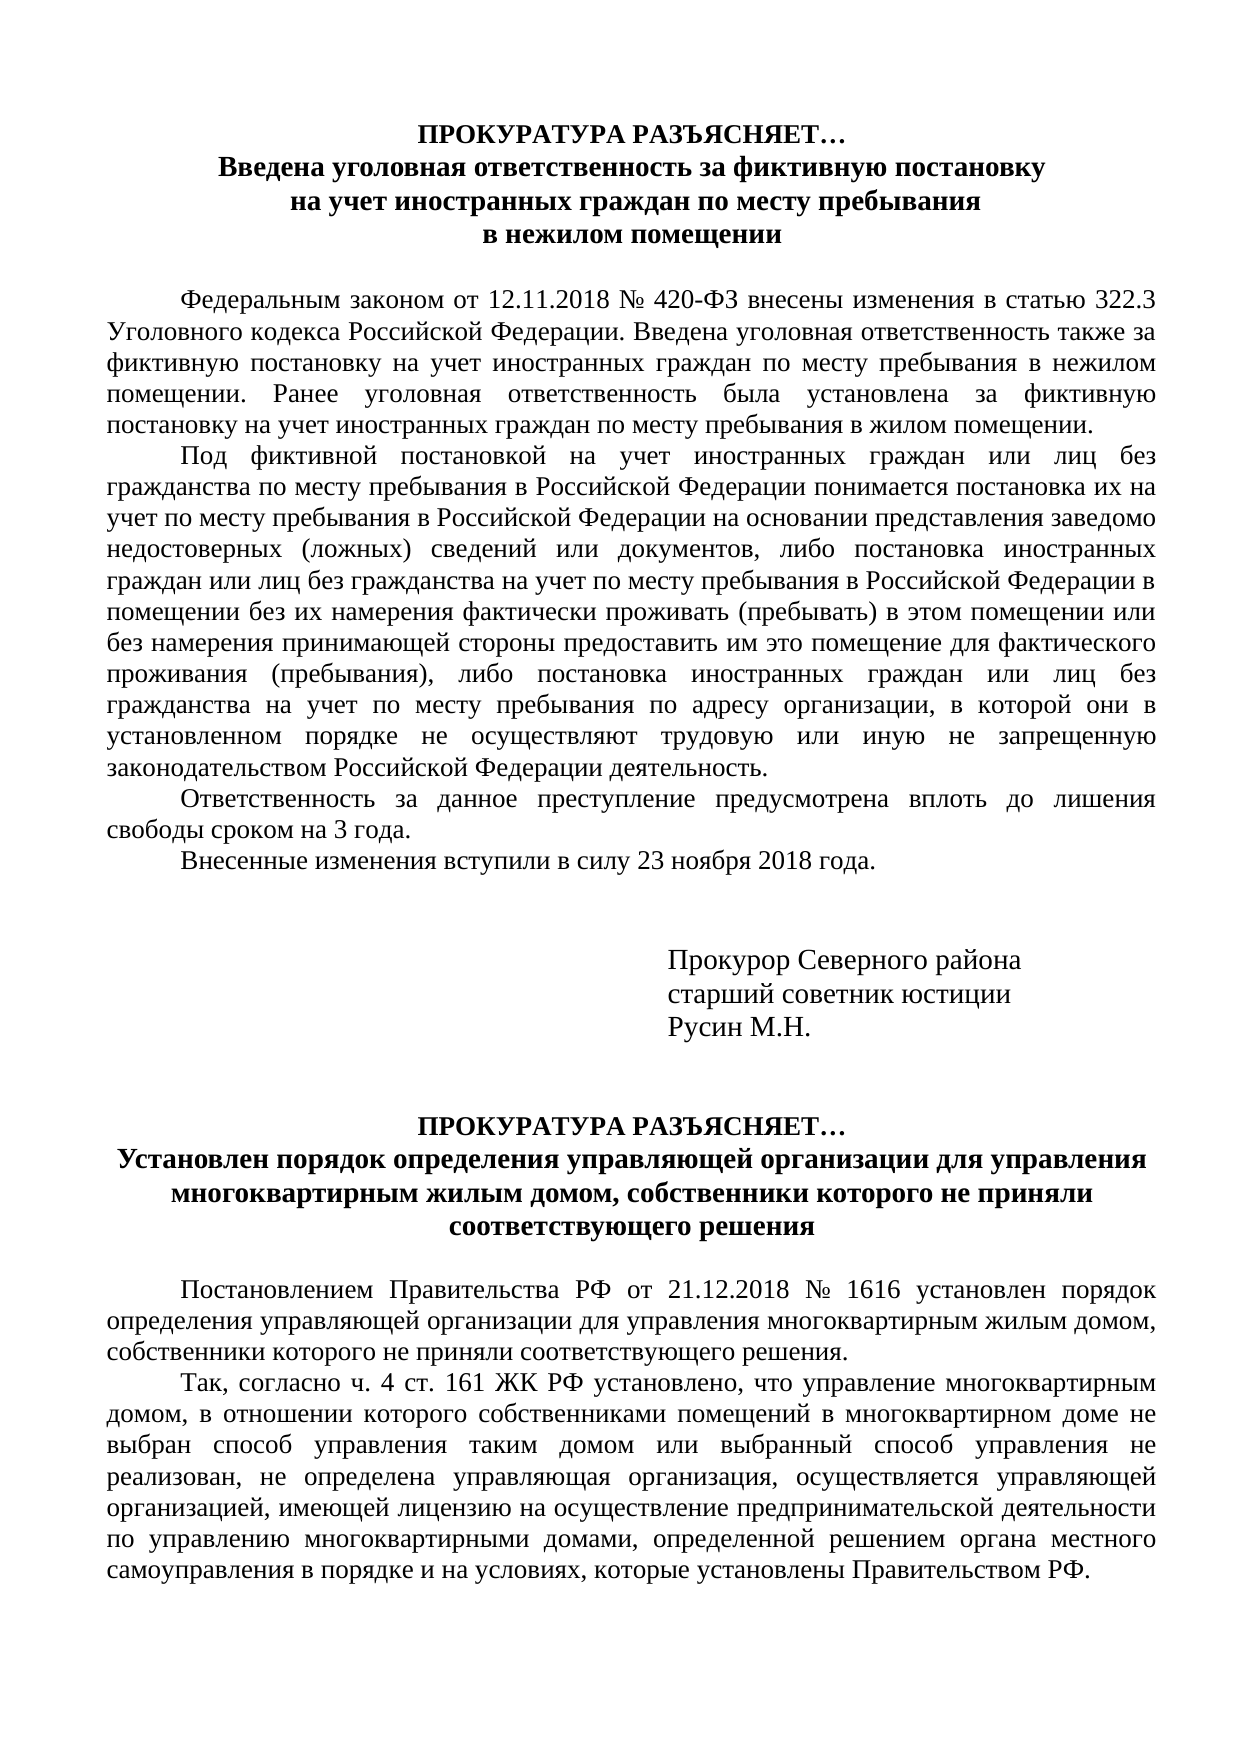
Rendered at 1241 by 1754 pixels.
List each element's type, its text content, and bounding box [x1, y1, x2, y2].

subtitle Введена уголовная ответственность за фиктивную постановку [106, 149, 1157, 183]
text Прокурор Северного района [667, 942, 1157, 976]
text Федеральным законом от 12.11.2018 № 420-ФЗ внесены изменения в статью 322.3 Уголовного кодекса Российской Федерации. Введена уголовная ответственность также за фиктивную постановку на учет иностранных граждан по месту пребывания в нежилом помещении. Ранее уголовная ответственность была установлена за фиктивную постановку на учет иностранных граждан по месту пребывания в жилом помещении. [106, 283, 1157, 439]
text Так, согласно ч. 4 ст. 161 ЖК РФ установлено, что управление многоквартирным домом, в отношении которого собственниками помещений в многоквартирном доме не выбран способ управления таким домом или выбранный способ управления не реализован, не определена управляющая организация, осуществляется управляющей организацией, имеющей лицензию на осуществление предпринимательской деятельности по управлению многоквартирными домами, определенной решением органа местного самоуправления в порядке и на условиях, которые установлены Правительством РФ. [106, 1366, 1157, 1584]
text ПРОКУРАТУРА РАЗЪЯСНЯЕТ… [106, 1110, 1157, 1141]
text Русин М.Н. [667, 1009, 1157, 1043]
text ПРОКУРАТУРА РАЗЪЯСНЯЕТ… [106, 118, 1157, 149]
subtitle Установлен порядок определения управляющей организации для управления многоквартирным жилым домом, собственники которого не приняли соответствующего решения [106, 1141, 1157, 1242]
subtitle в нежилом помещении [106, 216, 1157, 250]
text старший советник юстиции [667, 976, 1157, 1009]
subtitle на учет иностранных граждан по месту пребывания [106, 183, 1157, 216]
text Внесенные изменения вступили в силу 23 ноября 2018 года. [106, 844, 1157, 875]
text Ответственность за данное преступление предусмотрена вплоть до лишения свободы сроком на 3 года. [106, 782, 1157, 844]
text Постановлением Правительства РФ от 21.12.2018 № 1616 установлен порядок определения управляющей организации для управления многоквартирным жилым домом, собственники которого не приняли соответствующего решения. [106, 1273, 1157, 1366]
text Под фиктивной постановкой на учет иностранных граждан или лиц без гражданства по месту пребывания в Российской Федерации понимается постановка их на учет по месту пребывания в Российской Федерации на основании представления заведомо недостоверных (ложных) сведений или документов, либо постановка иностранных граждан или лиц без гражданства на учет по месту пребывания в Российской Федерации в помещении без их намерения фактически проживать (пребывать) в этом помещении или без намерения принимающей стороны предоставить им это помещение для фактического проживания (пребывания), либо постановка иностранных граждан или лиц без гражданства на учет по месту пребывания по адресу организации, в которой они в установленном порядке не осуществляют трудовую или иную не запрещенную законодательством Российской Федерации деятельность. [106, 439, 1157, 782]
